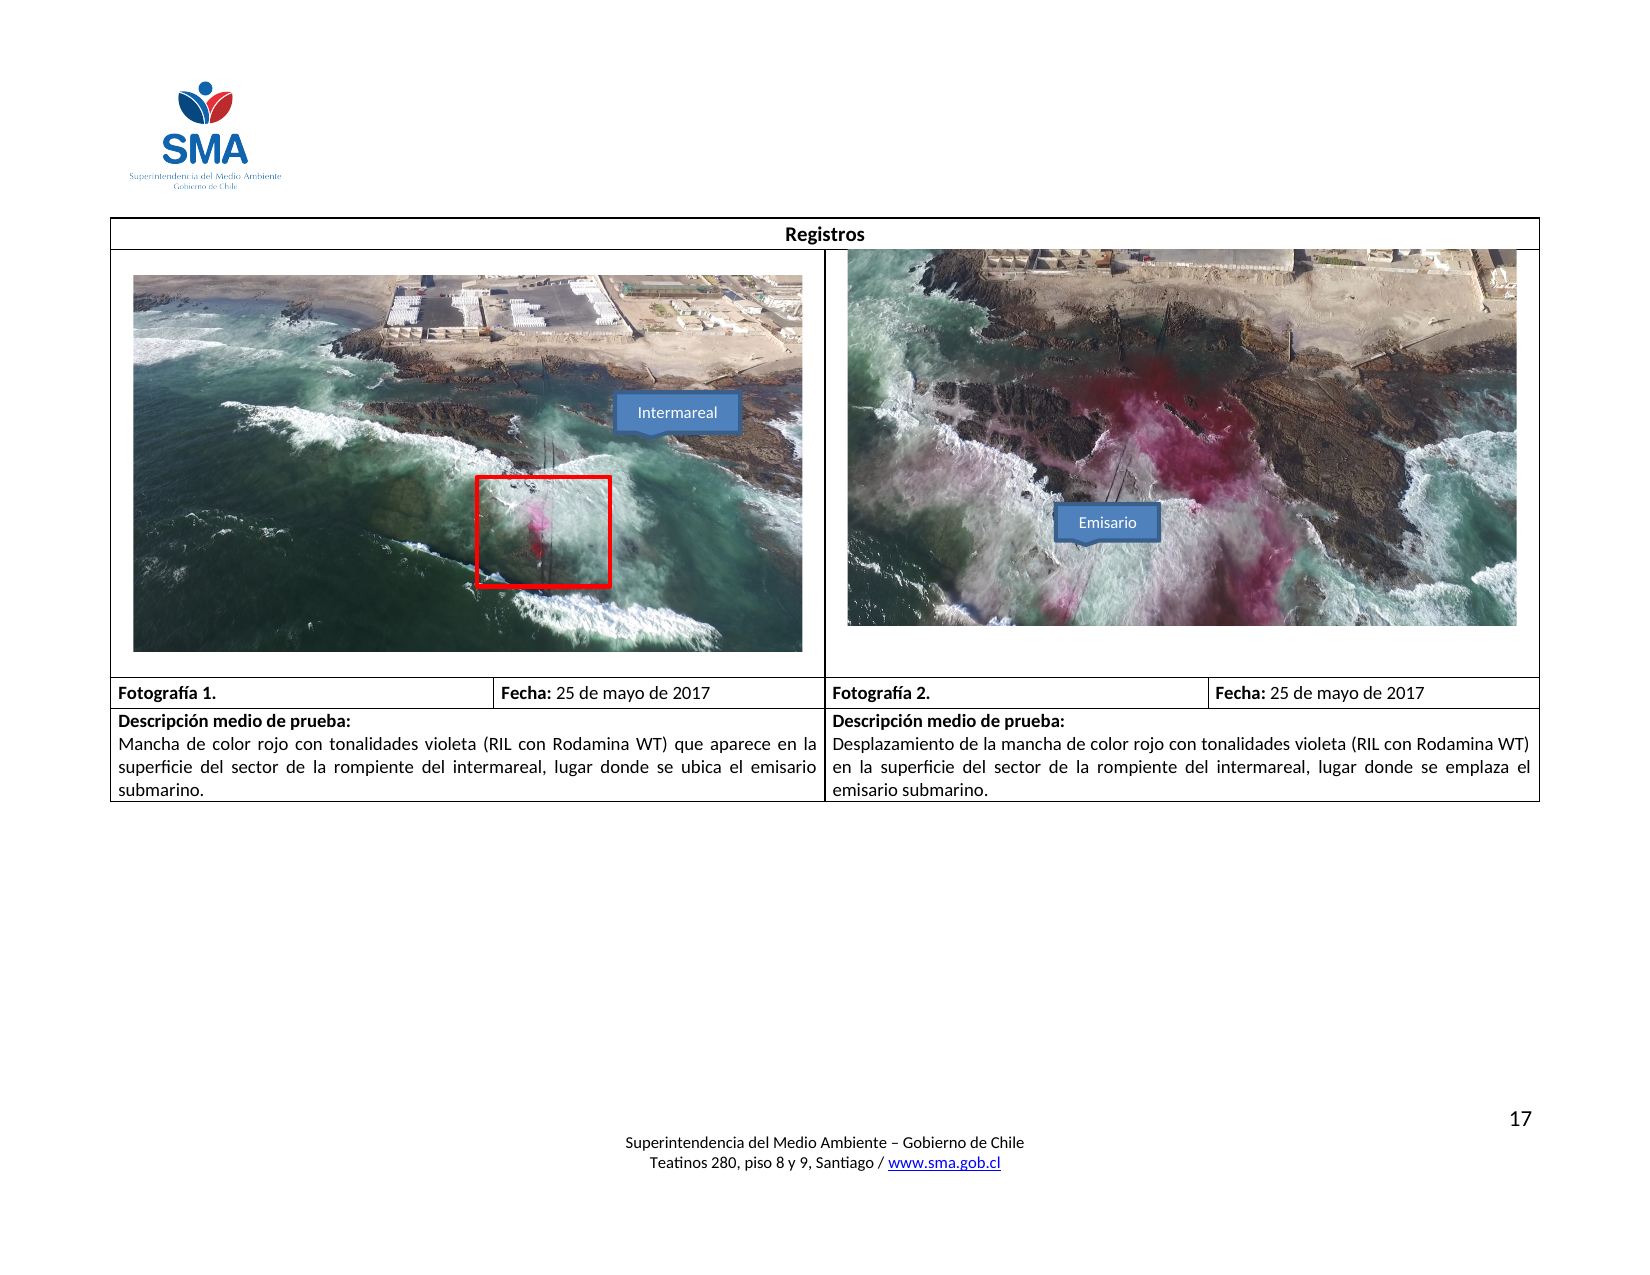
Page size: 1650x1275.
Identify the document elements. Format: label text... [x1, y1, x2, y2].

table_cell Fotografía 1. [111, 678, 493, 708]
table_cell [111, 250, 824, 677]
table_cell Fecha: 25 de mayo de 2017 [494, 678, 824, 708]
picture [133, 275, 803, 652]
table_cell Fecha: 25 de mayo de 2017 [1209, 678, 1539, 708]
table_header Registros [111, 219, 1539, 249]
table_cell Descripción medio de prueba: Mancha de color rojo con tonalidades violeta (RIL con Rodamina WT) que aparece en la superficie del sector de la rompiente del intermareal, lugar donde se ubica el emisario submarino. [111, 709, 824, 801]
table_cell Descripción medio de prueba: Desplazamiento de la mancha de color rojo con tonalidades violeta (RIL con Rodamina WT) en la superficie del sector de la rompiente del intermareal, lugar donde se emplaza el emisario submarino. [826, 709, 1539, 801]
picture [118, 73, 289, 200]
table_cell [826, 250, 1539, 677]
picture [847, 249, 1517, 626]
table_cell Fotografía 2. [826, 678, 1208, 708]
